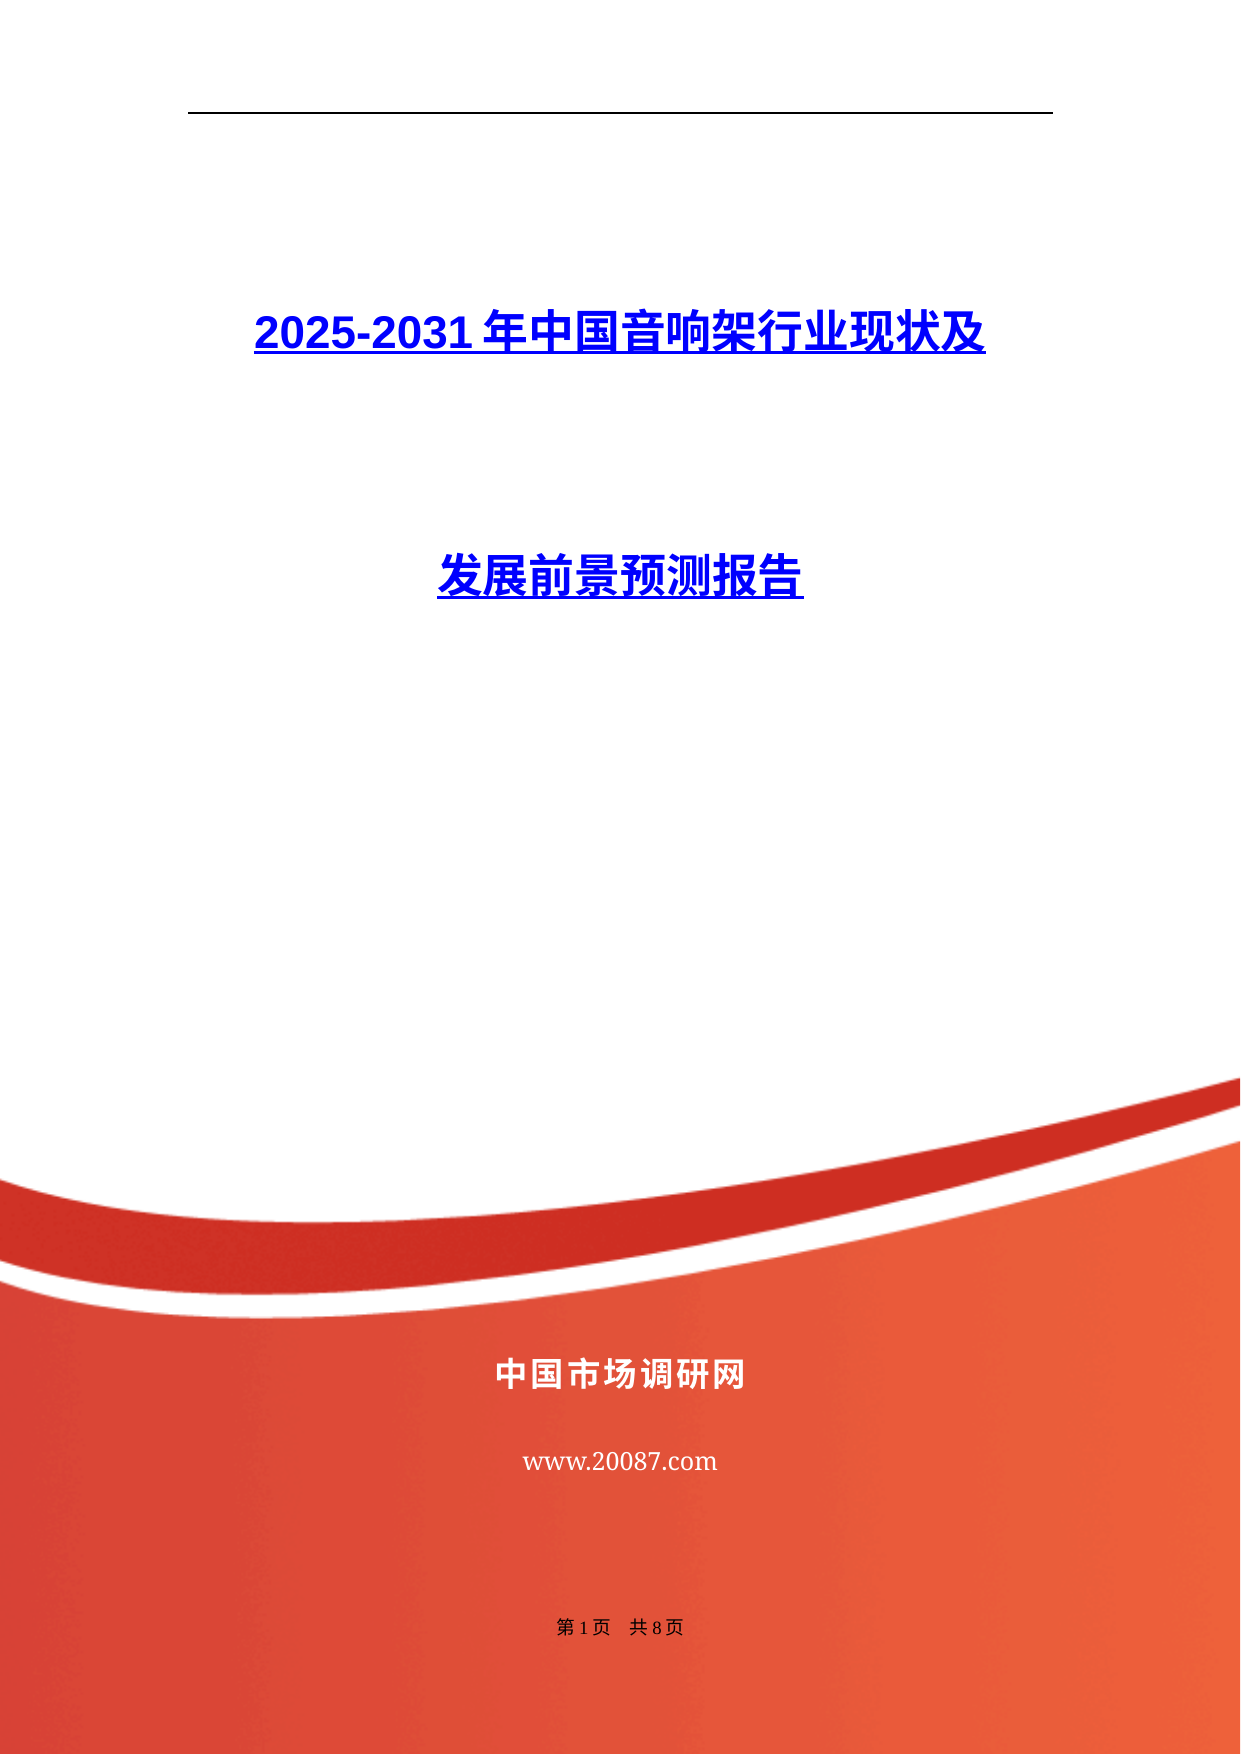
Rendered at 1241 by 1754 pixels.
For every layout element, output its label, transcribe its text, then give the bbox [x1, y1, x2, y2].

table_header 2025-2031年中国音响架行业现状及发展前景预测报告 [188, 207, 1053, 773]
subtitle 中国市场调研网 [187, 1339, 1053, 1404]
text www.20087.com [187, 1428, 1053, 1493]
picture [0, 1006, 1241, 1754]
